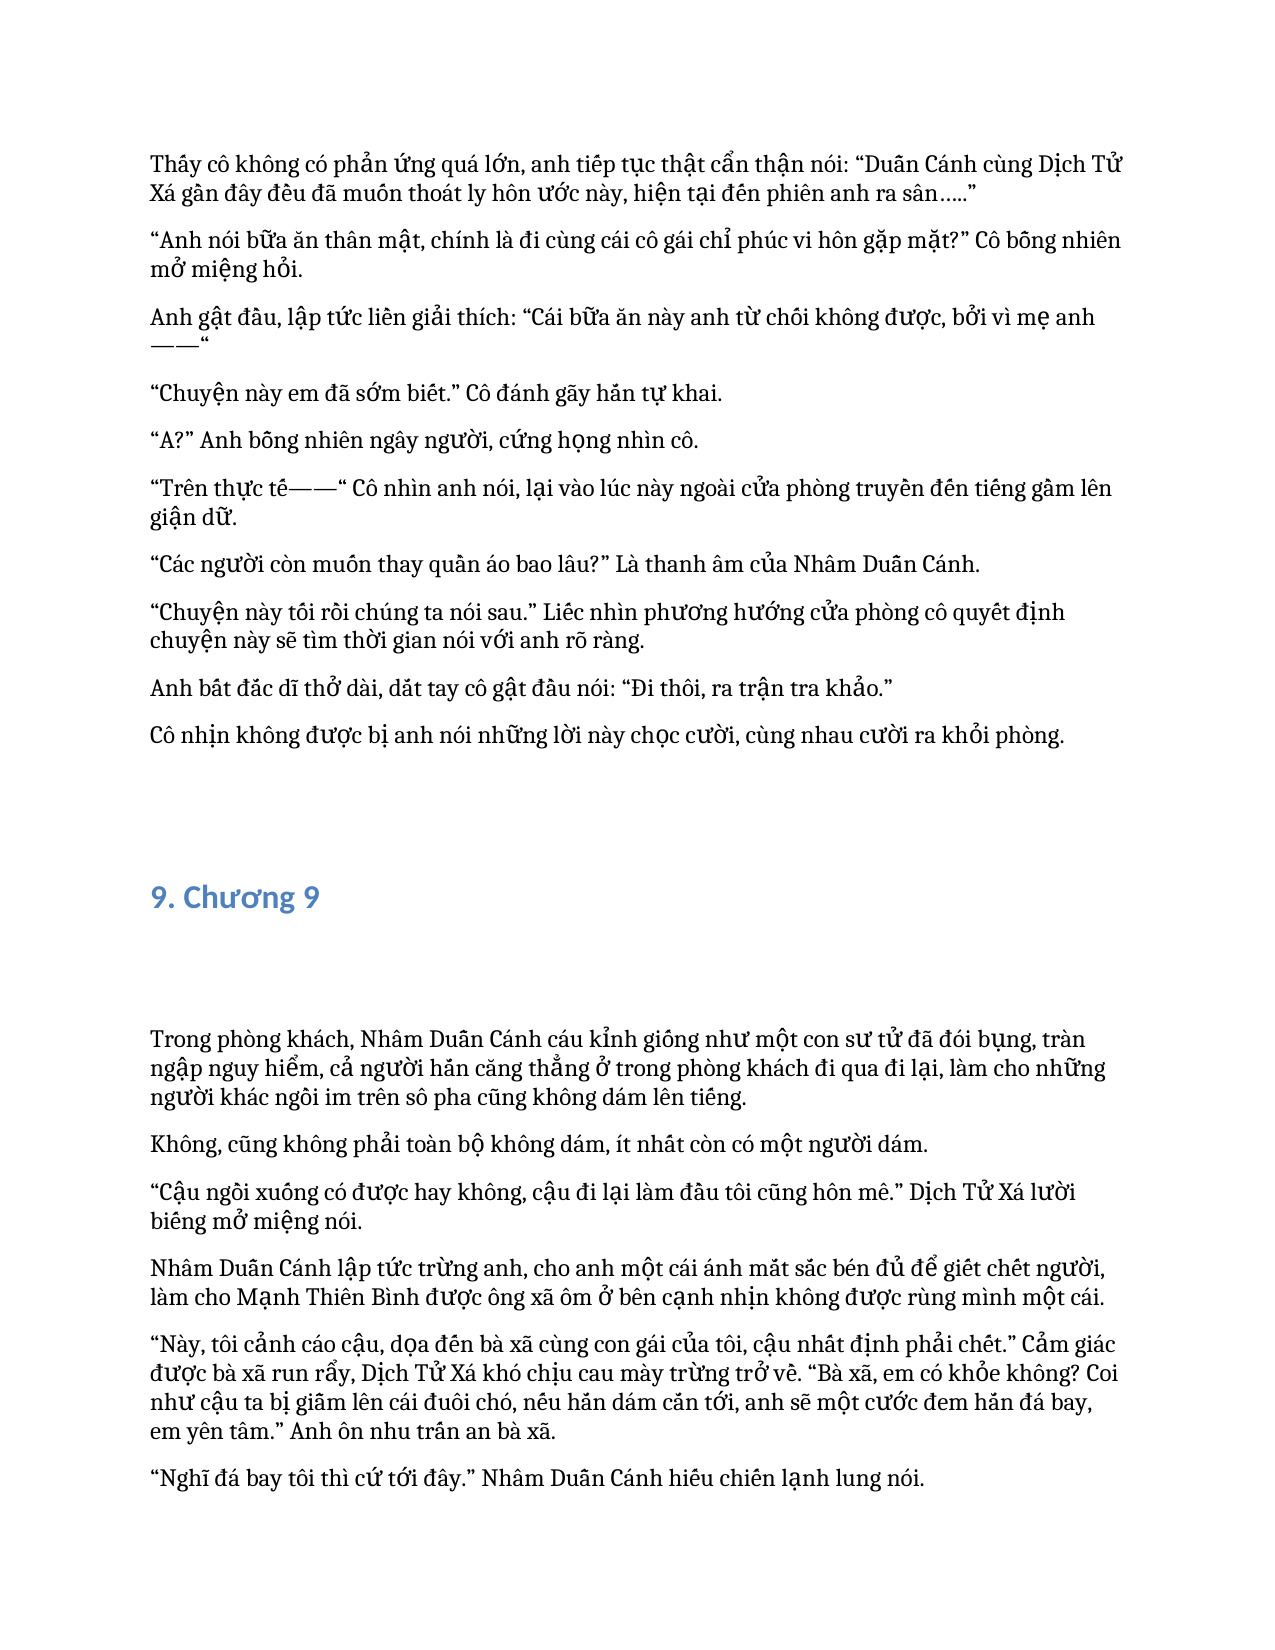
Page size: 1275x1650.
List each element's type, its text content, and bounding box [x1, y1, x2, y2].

text “Các người còn muốn thay quần áo bao lâu?” Là thanh âm của Nhâm Duẫn Cánh. [150, 550, 1125, 579]
subtitle 9. Chương 9 [150, 876, 1125, 917]
text “Chuyện này tối rồi chúng ta nói sau.” Liếc nhìn phương hướng cửa phòng cô quyết định chuyện này sẽ tìm thời gian nói với anh rõ ràng. [150, 597, 1125, 655]
text “Cậu ngồi xuống có được hay không, cậu đi lại làm đầu tôi cũng hôn mê.” Dịch Tử Xá lười biếng mở miệng nói. [150, 1178, 1125, 1235]
text Nhâm Duẫn Cánh lập tức trừng anh, cho anh một cái ánh mắt sắc bén đủ để giết chết người, làm cho Mạnh Thiên Bình được ông xã ôm ở bên cạnh nhịn không được rùng mình một cái. [150, 1254, 1125, 1312]
text Không, cũng không phải toàn bộ không dám, ít nhất còn có một người dám. [150, 1130, 1125, 1159]
text Anh gật đầu, lập tức liền giải thích: “Cái bữa ăn này anh từ chối không được, bởi vì mẹ anh——“ [150, 302, 1125, 360]
text “Anh nói bữa ăn thân mật, chính là đi cùng cái cô gái chỉ phúc vi hôn gặp mặt?” Cô bỗng nhiên mở miệng hỏi. [150, 226, 1125, 284]
text “Nghĩ đá bay tôi thì cứ tới đây.” Nhâm Duẫn Cánh hiếu chiến lạnh lung nói. [150, 1464, 1125, 1493]
text “Chuyện này em đã sớm biết.” Cô đánh gãy hắn tự khai. [150, 379, 1125, 407]
text “Này, tôi cảnh cáo cậu, dọa đến bà xã cùng con gái của tôi, cậu nhất định phải chết.” Cảm giác được bà xã run rẩy, Dịch Tử Xá khó chịu cau mày trừng trở về. “Bà xã, em có khỏe không? Coi như cậu ta bị giẫm lên cái đuôi chó, nếu hắn dám cắn tới, anh sẽ một cước đem hắn đá bay, em yên tâm.” Anh ôn nhu trấn an bà xã. [150, 1330, 1125, 1445]
text Cô nhịn không được bị anh nói những lời này chọc cười, cùng nhau cười ra khỏi phòng. [150, 721, 1125, 750]
text “Trên thực tế——“ Cô nhìn anh nói, lại vào lúc này ngoài cửa phòng truyền đến tiếng gầm lên giận dữ. [150, 474, 1125, 531]
text Anh bất đắc dĩ thở dài, dắt tay cô gật đầu nói: “Đi thôi, ra trận tra khảo.” [150, 674, 1125, 702]
text Thấy cô không có phản ứng quá lớn, anh tiếp tục thật cẩn thận nói: “Duẫn Cánh cùng Dịch Tử Xá gần đây đều đã muốn thoát ly hôn ước này, hiện tại đến phiên anh ra sân…..” [150, 150, 1125, 207]
text “A?” Anh bỗng nhiên ngây người, cứng họng nhìn cô. [150, 426, 1125, 455]
text Trong phòng khách, Nhâm Duẫn Cánh cáu kỉnh giống như một con sư tử đã đói bụng, tràn ngập nguy hiểm, cả người hắn căng thẳng ở trong phòng khách đi qua đi lại, làm cho những người khác ngồi im trên sô pha cũng không dám lên tiếng. [150, 1025, 1125, 1112]
